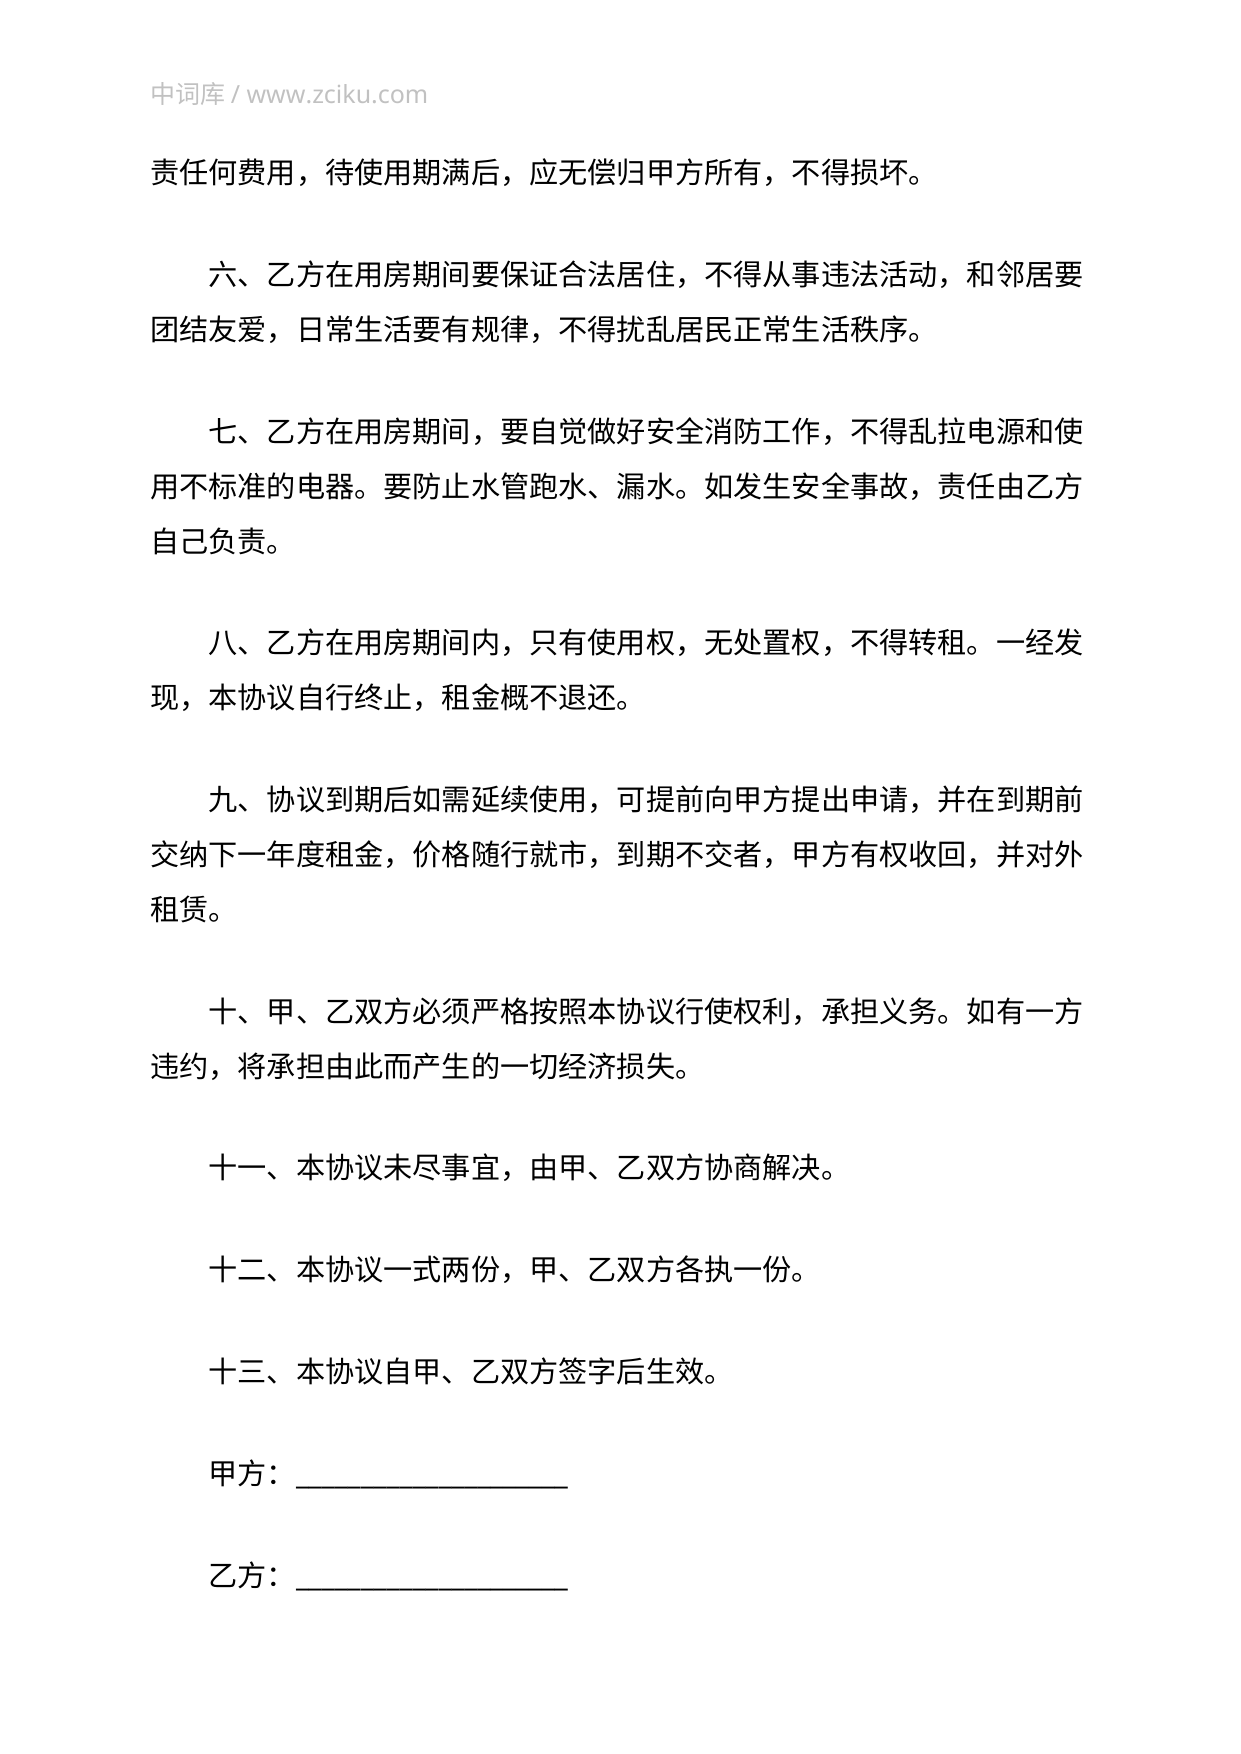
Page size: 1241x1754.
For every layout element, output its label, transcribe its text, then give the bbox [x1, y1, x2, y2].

text 甲方：_____________________ [150, 1450, 1090, 1493]
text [150, 150, 1090, 192]
text 八、乙方在用房期间内，只有使用权，无处置权，不得转租。一经发现，本协议自行终止，租金概不退还。 [150, 620, 1090, 717]
text 十三、本协议自甲、乙双方签字后生效。 [150, 1348, 1090, 1391]
text 十、甲、乙双方必须严格按照本协议行使权利，承担义务。如有一方违约，将承担由此而产生的一切经济损失。 [150, 988, 1090, 1085]
text 九、协议到期后如需延续使用，可提前向甲方提出申请，并在到期前交纳下一年度租金，价格随行就市，到期不交者，甲方有权收回，并对外租赁。 [150, 777, 1090, 929]
text 十二、本协议一式两份，甲、乙双方各执一份。 [150, 1247, 1090, 1289]
text 七、乙方在用房期间，要自觉做好安全消防工作，不得乱拉电源和使用不标准的电器。要防止水管跑水、漏水。如发生安全事故，责任由乙方自己负责。 [150, 408, 1090, 561]
text 六、乙方在用房期间要保证合法居住，不得从事违法活动，和邻居要团结友爱，日常生活要有规律，不得扰乱居民正常生活秩序。 [150, 252, 1090, 349]
text 十一、本协议未尽事宜，由甲、乙双方协商解决。 [150, 1145, 1090, 1187]
text 乙方：_____________________ [150, 1552, 1090, 1594]
